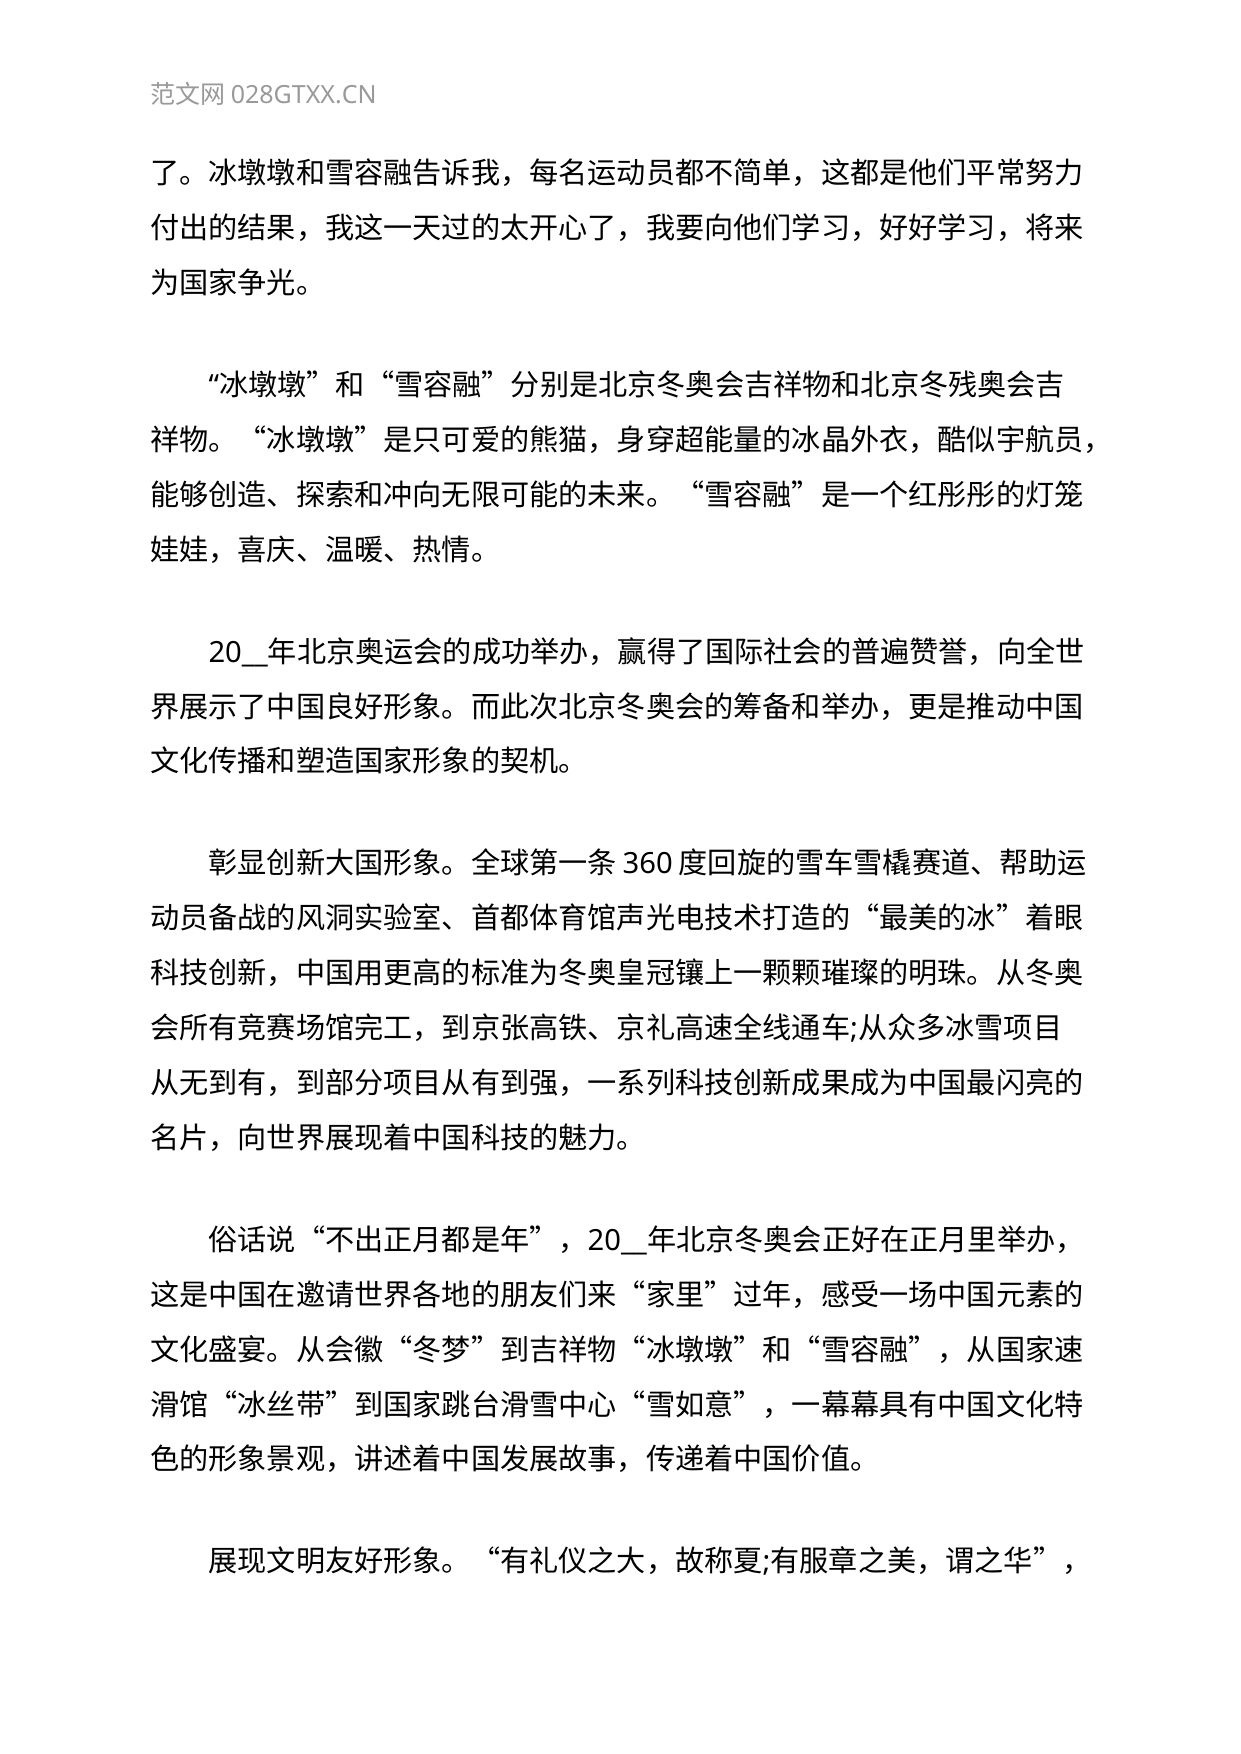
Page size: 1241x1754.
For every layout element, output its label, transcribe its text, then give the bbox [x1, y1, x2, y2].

text 彰显创新大国形象。全球第一条360度回旋的雪车雪橇赛道、帮助运动员备战的风洞实验室、首都体育馆声光电技术打造的“最美的冰”着眼科技创新，中国用更高的标准为冬奥皇冠镶上一颗颗璀璨的明珠。从冬奥会所有竞赛场馆完工，到京张高铁、京礼高速全线通车;从众多冰雪项目从无到有，到部分项目从有到强，一系列科技创新成果成为中国最闪亮的名片，向世界展现着中国科技的魅力。 [150, 840, 1090, 1157]
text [150, 1538, 1090, 1580]
text 20__年北京奥运会的成功举办，赢得了国际社会的普遍赞誉，向全世界展示了中国良好形象。而此次北京冬奥会的筹备和举办，更是推动中国文化传播和塑造国家形象的契机。 [150, 628, 1090, 780]
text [150, 150, 1090, 302]
text 俗话说“不出正月都是年”，20__年北京冬奥会正好在正月里举办，这是中国在邀请世界各地的朋友们来“家里”过年，感受一场中国元素的文化盛宴。从会徽“冬梦”到吉祥物“冰墩墩”和“雪容融”，从国家速滑馆“冰丝带”到国家跳台滑雪中心“雪如意”，一幕幕具有中国文化特色的形象景观，讲述着中国发展故事，传递着中国价值。 [150, 1216, 1090, 1478]
text “冰墩墩”和“雪容融”分别是北京冬奥会吉祥物和北京冬残奥会吉祥物。“冰墩墩”是只可爱的熊猫，身穿超能量的冰晶外衣，酷似宇航员，能够创造、探索和冲向无限可能的未来。“雪容融”是一个红彤彤的灯笼娃娃，喜庆、温暖、热情。 [150, 362, 1090, 569]
